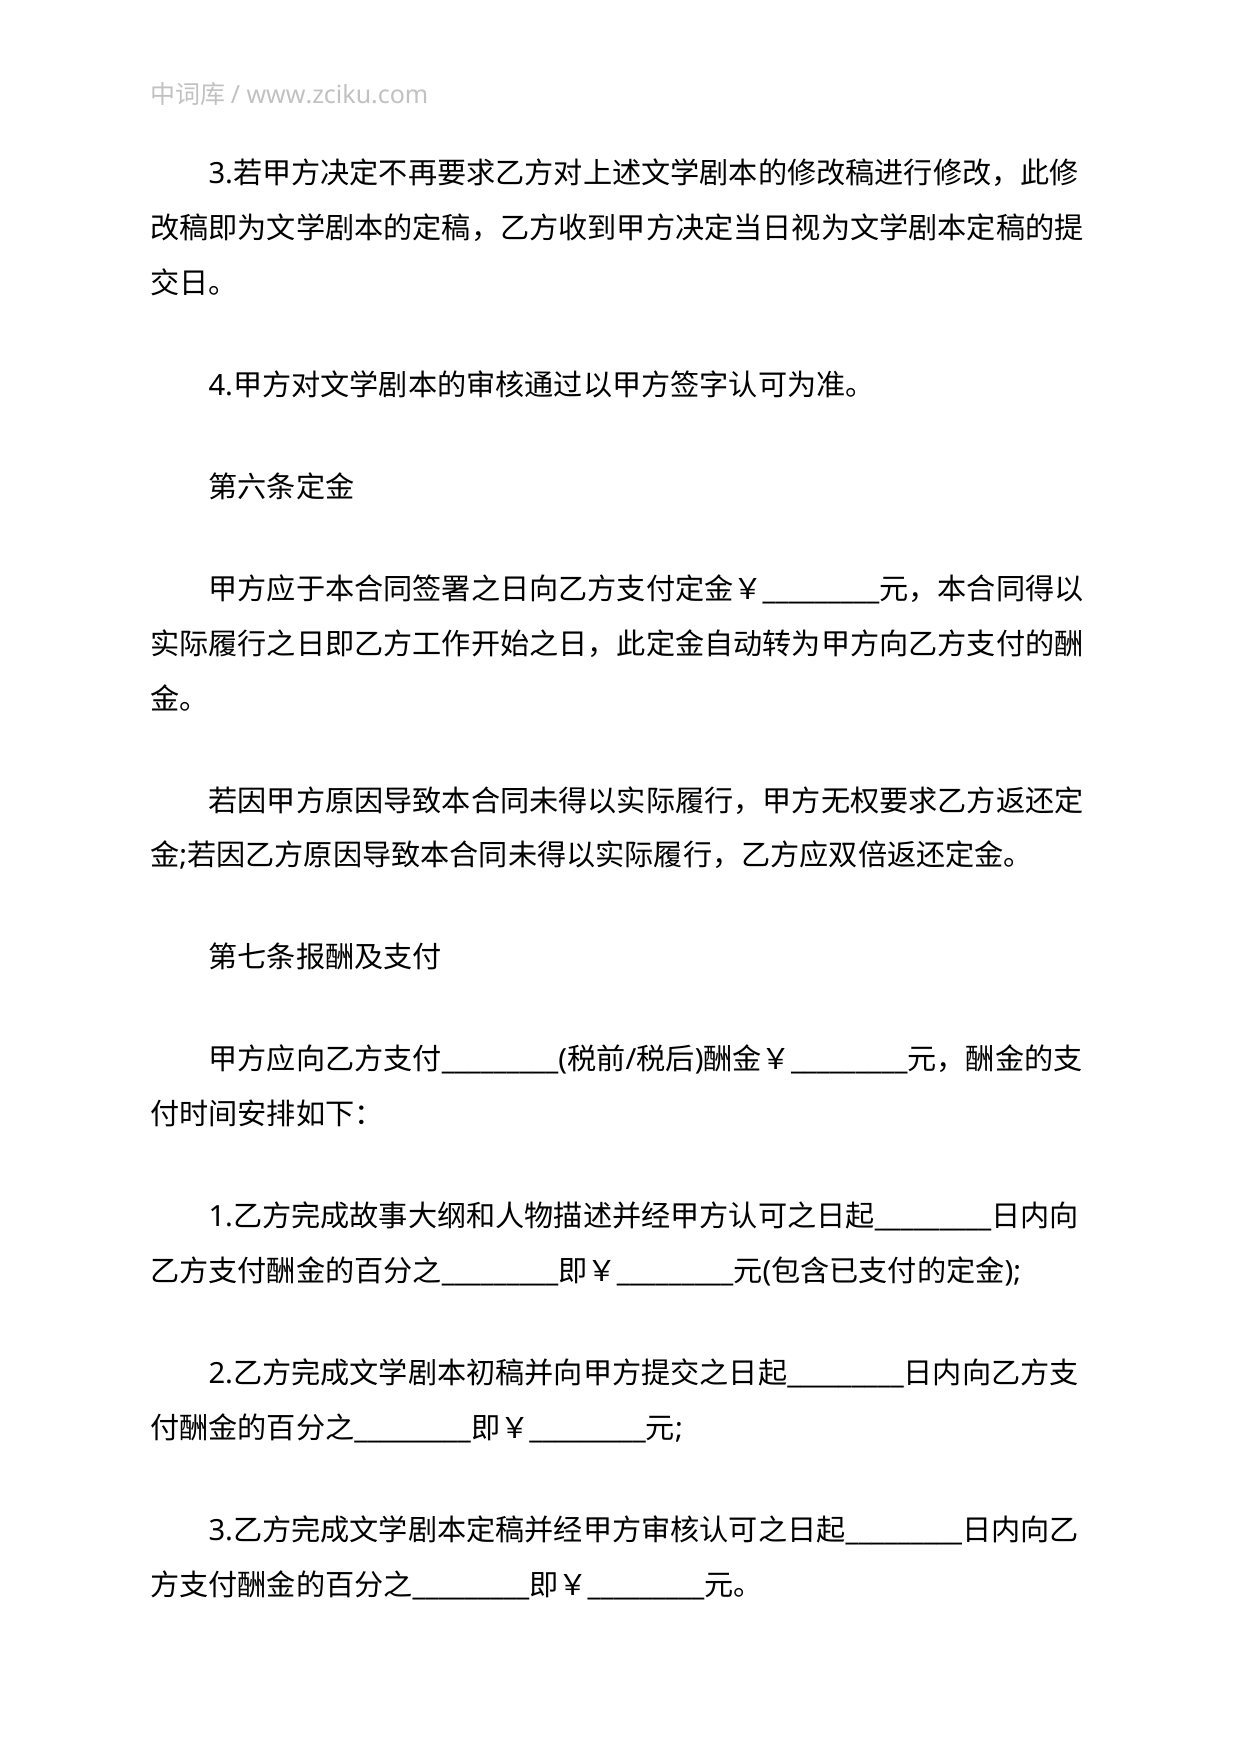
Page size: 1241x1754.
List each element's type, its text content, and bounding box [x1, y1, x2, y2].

text 甲方应向乙方支付_________(税前/税后)酬金￥_________元，酬金的支付时间安排如下： [150, 1036, 1090, 1133]
text 第六条定金 [150, 464, 1090, 506]
text 甲方应于本合同签署之日向乙方支付定金￥_________元，本合同得以实际履行之日即乙方工作开始之日，此定金自动转为甲方向乙方支付的酬金。 [150, 565, 1090, 718]
text 若因甲方原因导致本合同未得以实际履行，甲方无权要求乙方返还定金;若因乙方原因导致本合同未得以实际履行，乙方应双倍返还定金。 [150, 777, 1090, 874]
text 3.若甲方决定不再要求乙方对上述文学剧本的修改稿进行修改，此修改稿即为文学剧本的定稿，乙方收到甲方决定当日视为文学剧本定稿的提交日。 [150, 150, 1090, 302]
text 2.乙方完成文学剧本初稿并向甲方提交之日起_________日内向乙方支付酬金的百分之_________即￥_________元; [150, 1349, 1090, 1447]
text 4.甲方对文学剧本的审核通过以甲方签字认可为准。 [150, 362, 1090, 404]
text 第七条报酬及支付 [150, 934, 1090, 976]
text 3.乙方完成文学剧本定稿并经甲方审核认可之日起_________日内向乙方支付酬金的百分之_________即￥_________元。 [150, 1506, 1090, 1604]
text 1.乙方完成故事大纲和人物描述并经甲方认可之日起_________日内向乙方支付酬金的百分之_________即￥_________元(包含已支付的定金); [150, 1192, 1090, 1290]
